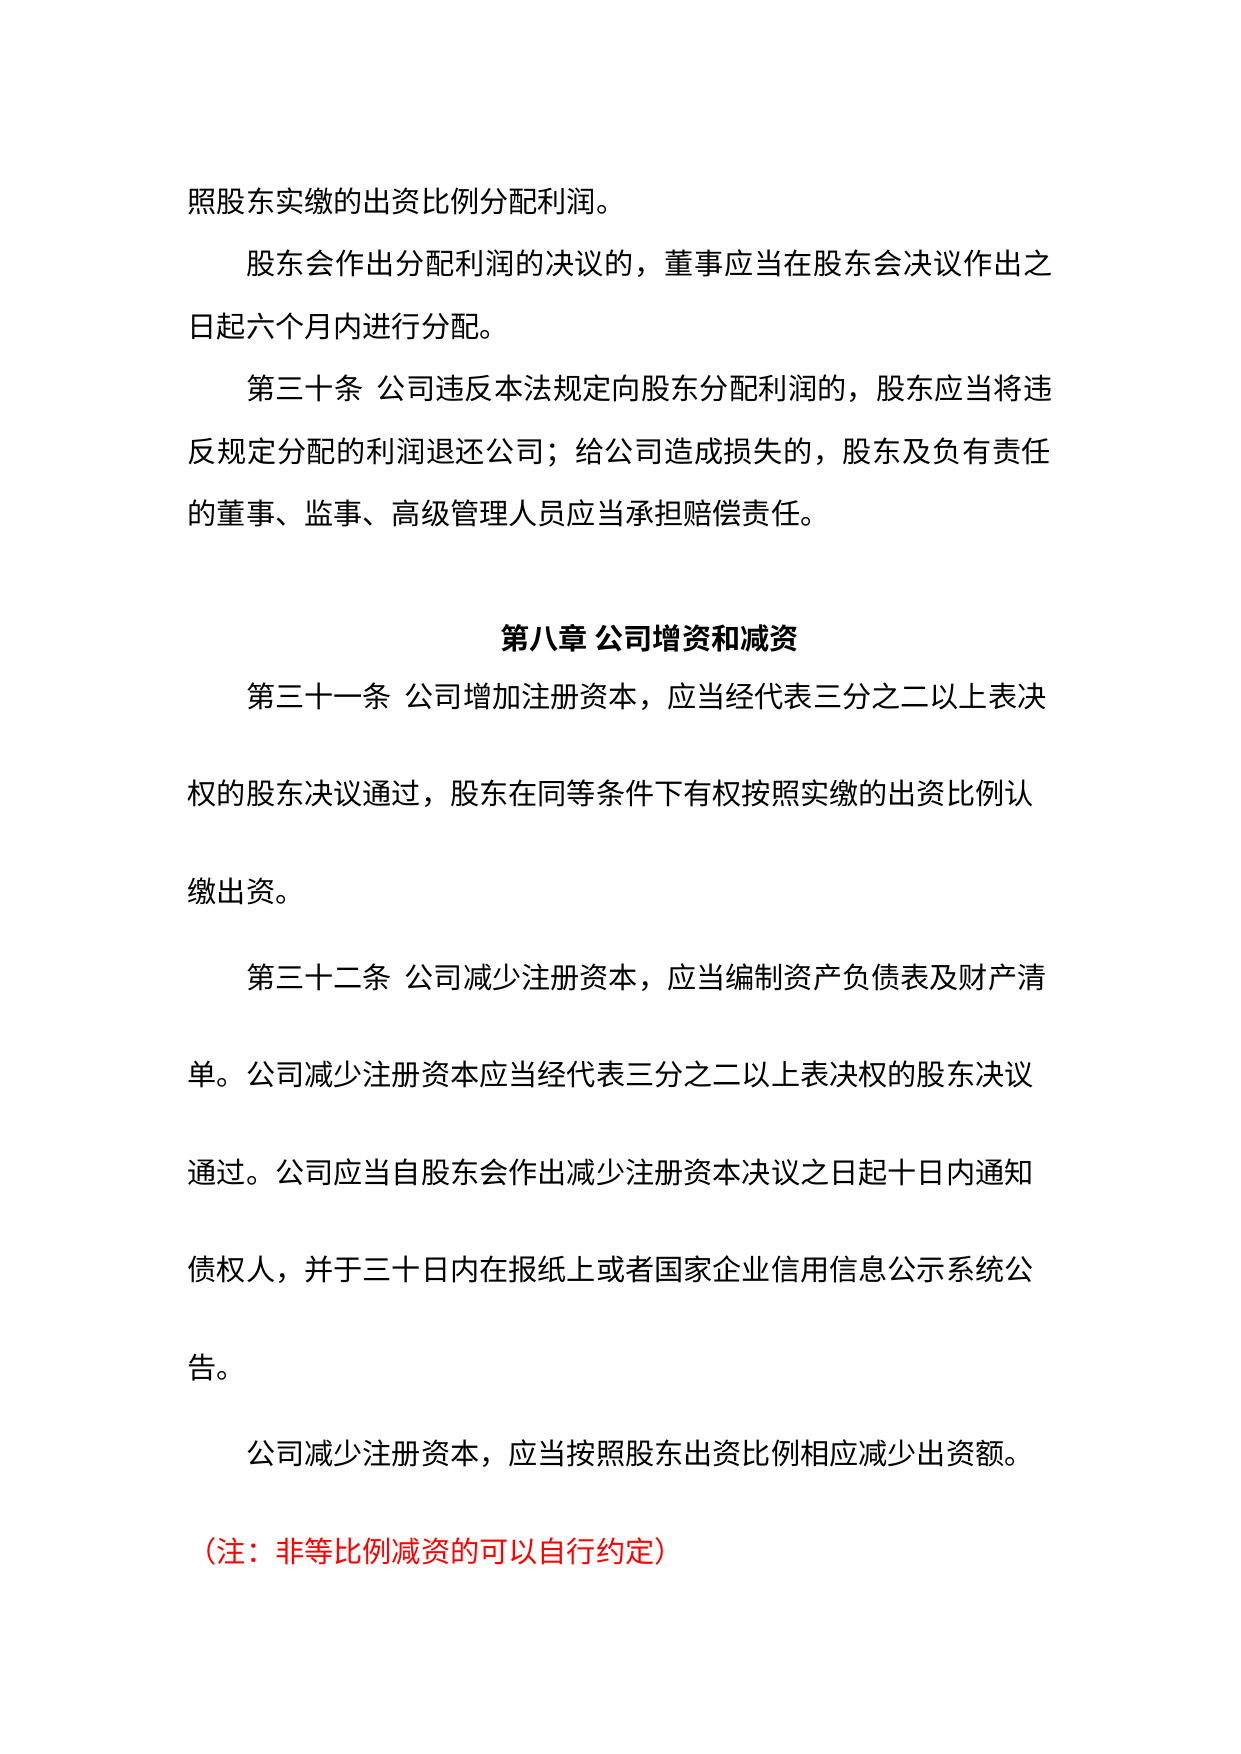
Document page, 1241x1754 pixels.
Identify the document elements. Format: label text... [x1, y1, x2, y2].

text 第三十一条 公司增加注册资本，应当经代表三分之二以上表决权的股东决议通过，股东在同等条件下有权按照实缴的出资比例认缴出资。 [187, 662, 1053, 922]
text 第三十条 公司违反本法规定向股东分配利润的，股东应当将违反规定分配的利润退还公司；给公司造成损失的，股东及负有责任的董事、监事、高级管理人员应当承担赔偿责任。 [187, 349, 1053, 537]
text 第三十二条 公司减少注册资本，应当编制资产负债表及财产清单。公司减少注册资本应当经代表三分之二以上表决权的股东决议通过。公司应当自股东会作出减少注册资本决议之日起十日内通知债权人，并于三十日内在报纸上或者国家企业信用信息公示系统公告。 [187, 943, 1053, 1398]
text 公司减少注册资本，应当按照股东出资比例相应减少出资额。（注：非等比例减资的可以自行约定） [187, 1419, 1053, 1582]
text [187, 162, 1053, 224]
text 第八章 公司增资和减资 [187, 599, 1053, 662]
text 股东会作出分配利润的决议的，董事应当在股东会决议作出之日起六个月内进行分配。 [187, 224, 1053, 349]
